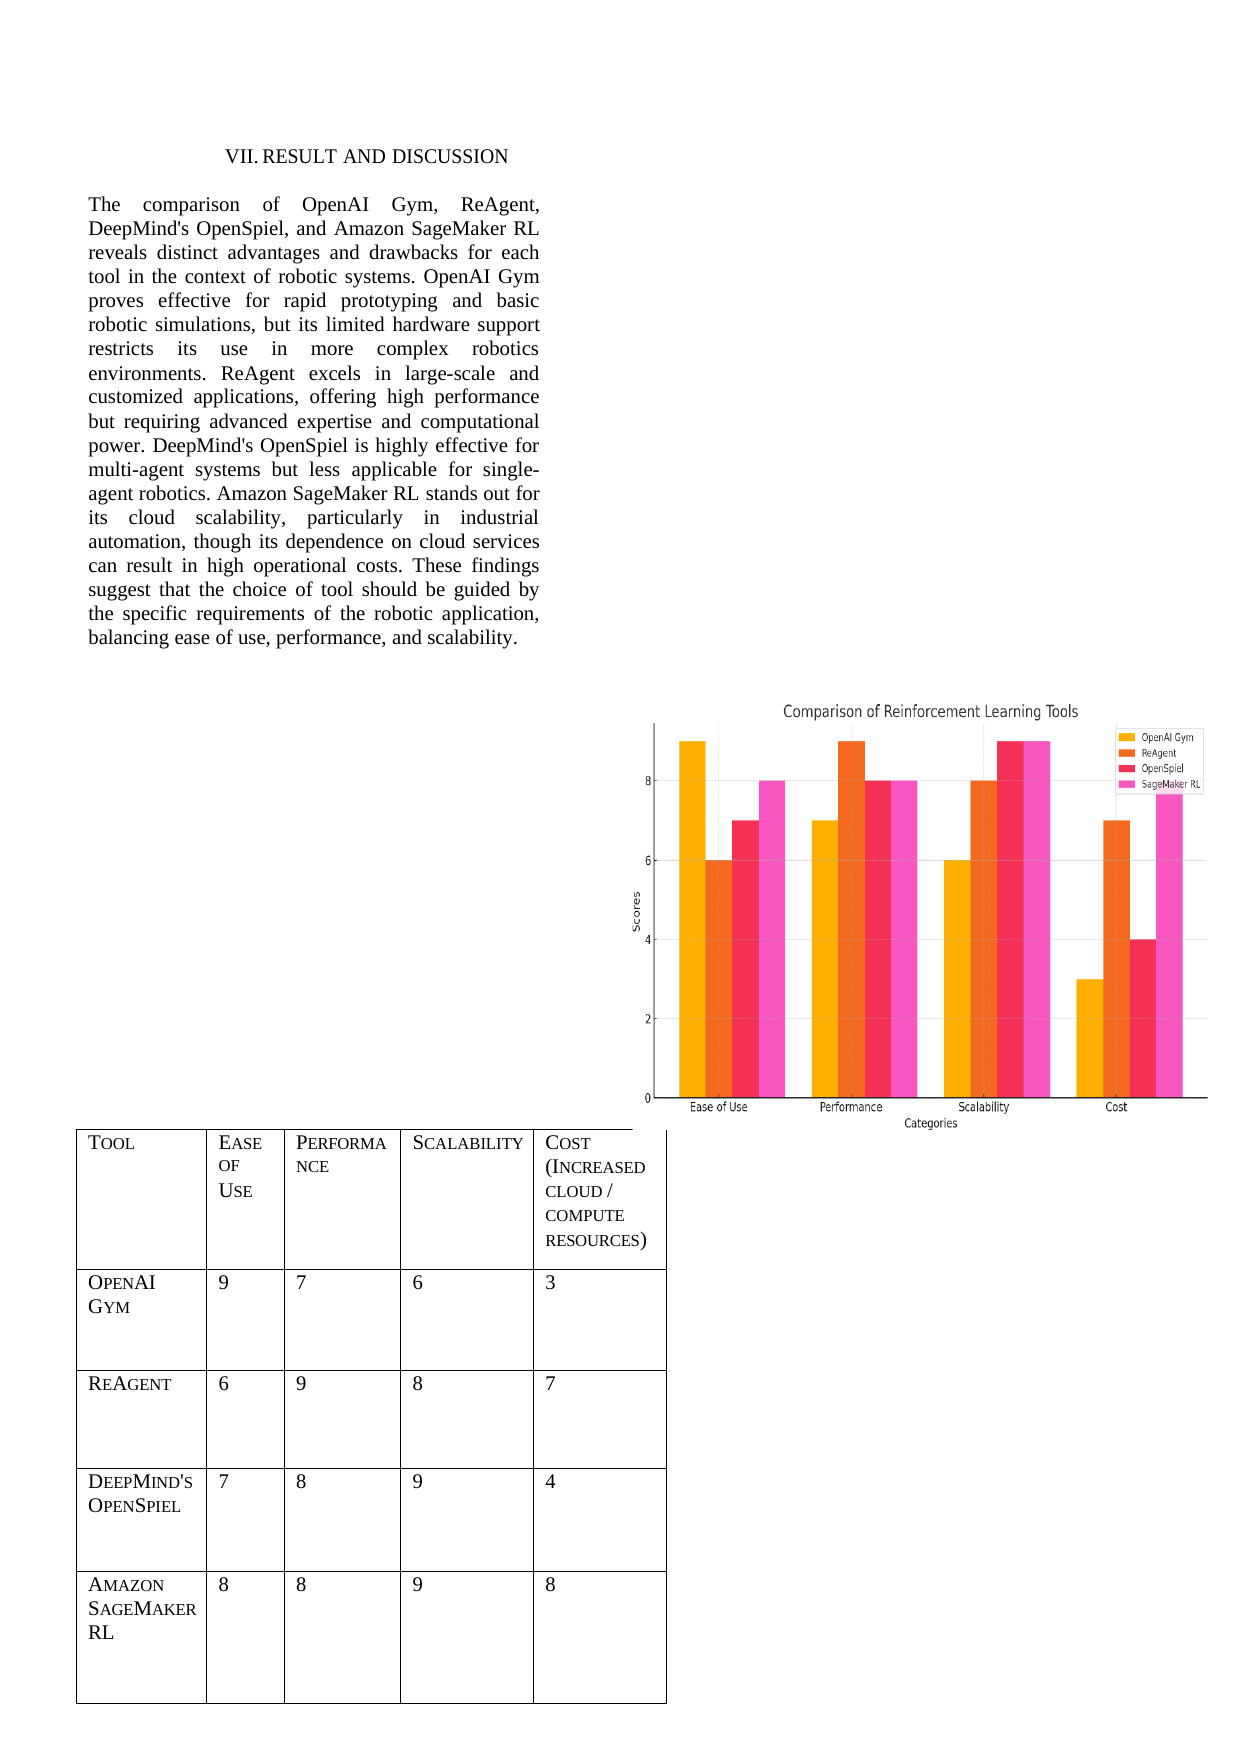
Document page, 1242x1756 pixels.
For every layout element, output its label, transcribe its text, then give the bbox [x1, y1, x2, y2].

table_cell 9 [285, 1371, 400, 1468]
table_cell 9 [401, 1572, 533, 1702]
table_header PERFORMA NCE [285, 1130, 400, 1269]
table_cell 8 [207, 1572, 284, 1702]
table_header EASE OF USE [207, 1130, 284, 1269]
table_cell 4 [534, 1469, 666, 1571]
table_cell 9 [401, 1469, 533, 1571]
list RESULT AND DISCUSSION [224, 144, 610, 168]
table_cell 3 [534, 1270, 666, 1370]
table_cell 6 [401, 1270, 533, 1370]
table_cell 8 [534, 1572, 666, 1702]
table_cell 8 [285, 1572, 400, 1702]
table_cell 8 [401, 1371, 533, 1468]
table_cell REAGENT [77, 1371, 206, 1468]
table_cell 8 [285, 1469, 400, 1571]
table_cell OPENAI GYM [77, 1270, 206, 1370]
table_header TOOL [77, 1130, 206, 1269]
picture [632, 704, 1208, 1130]
table_cell 7 [207, 1469, 284, 1571]
table_cell 7 [285, 1270, 400, 1370]
text The comparison of OpenAI Gym, ReAgent, DeepMind's OpenSpiel, and Amazon SageMaker RL reveals distinct advantages and drawbacks for each tool in the context of robotic systems. OpenAI Gym proves effective for rapid prototyping and basic robotic simulations, but its limited hardware support restricts its use in more complex robotics environments. ReAgent excels in large-scale and customized applications, offering high performance but requiring advanced expertise and computational power. DeepMind's OpenSpiel is highly effective for multi-agent systems but less applicable for single-agent robotics. Amazon SageMaker RL stands out for its cloud scalability, particularly in industrial automation, though its dependence on cloud services can result in high operational costs. These findings suggest that the choice of tool should be guided by the specific requirements of the robotic application, balancing ease of use, performance, and scalability. [88, 192, 540, 649]
table_header SCALABILITY [401, 1130, 533, 1269]
table_cell 7 [534, 1371, 666, 1468]
table_cell 9 [207, 1270, 284, 1370]
table_cell AMAZON SAGEMAKER RL [77, 1572, 206, 1702]
table_cell 6 [207, 1371, 284, 1468]
table_header COST (INCREASED CLOUD / COMPUTE RESOURCES) [534, 1130, 666, 1269]
table_cell DEEPMIND'S OPENSPIEL [77, 1469, 206, 1571]
